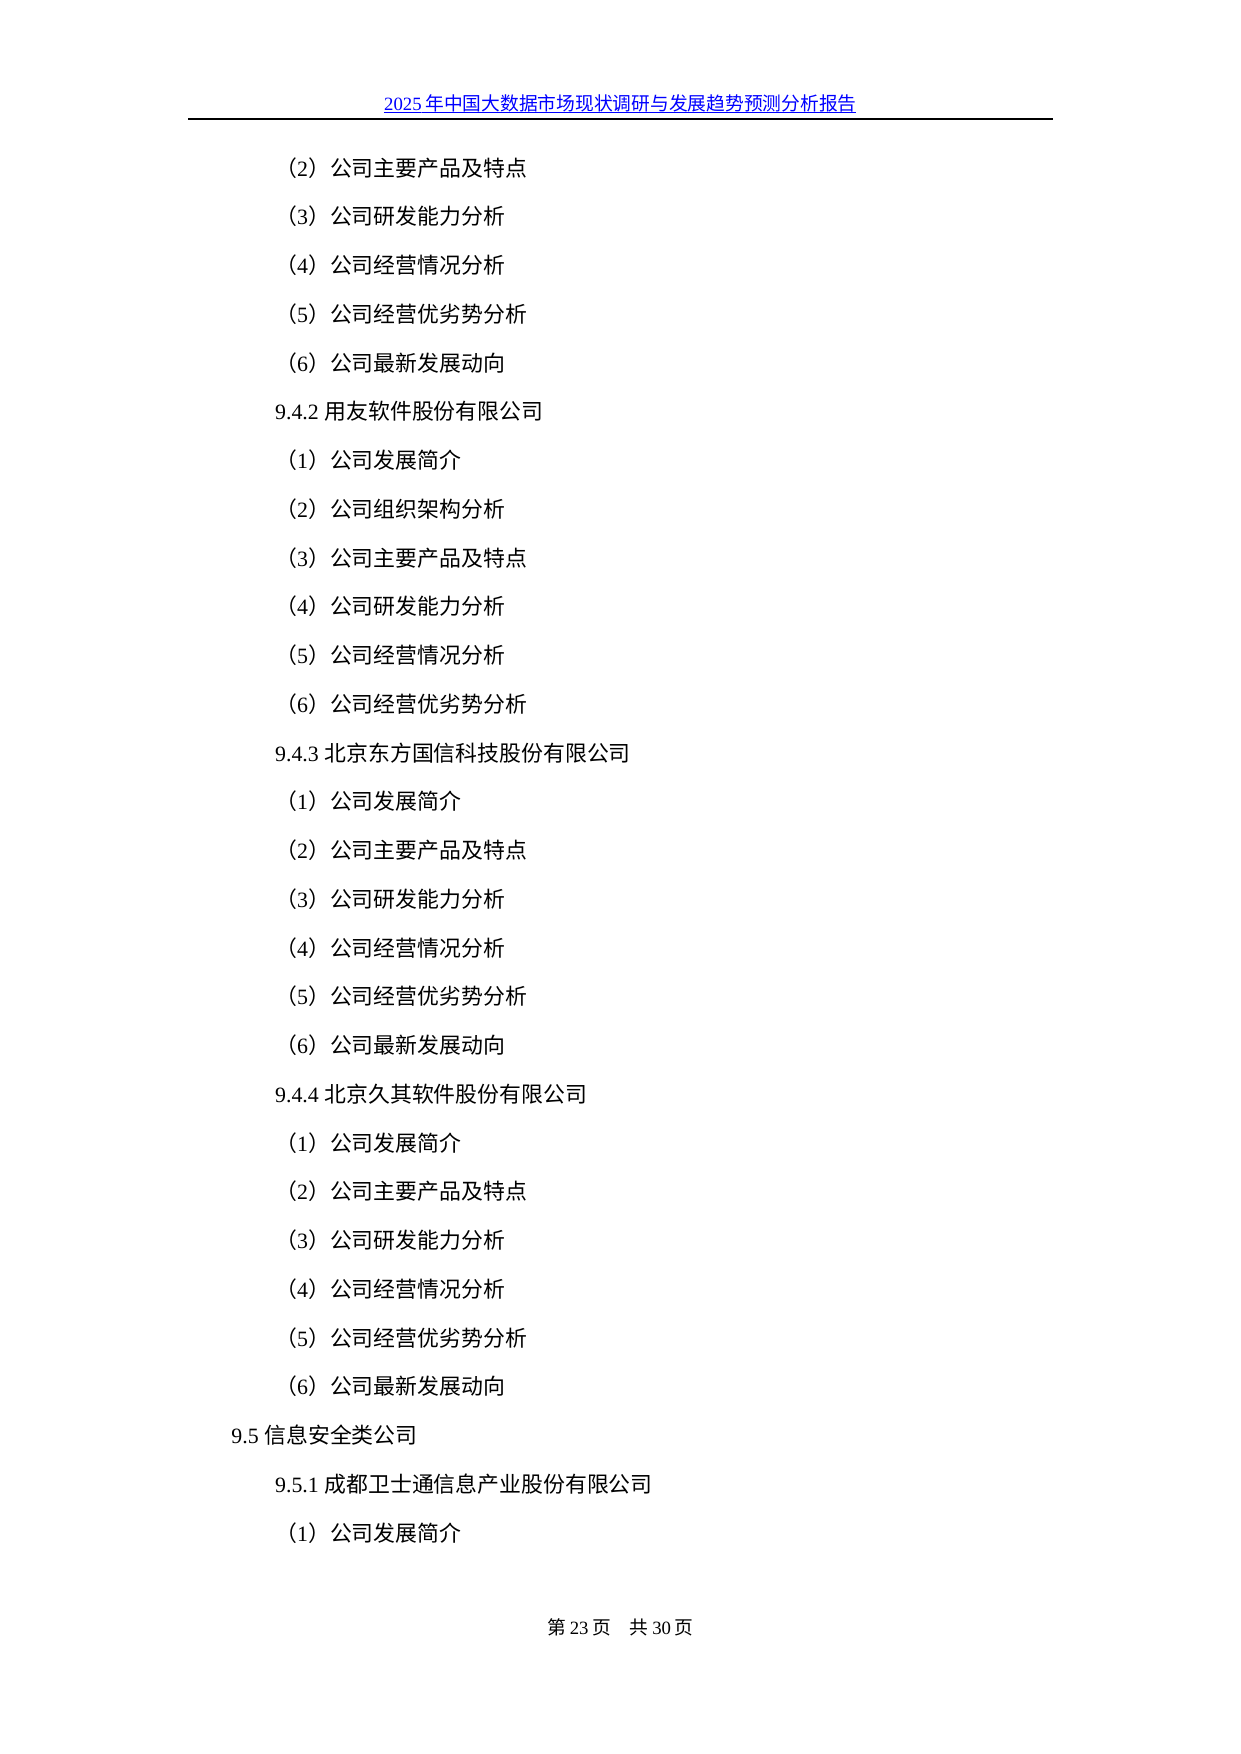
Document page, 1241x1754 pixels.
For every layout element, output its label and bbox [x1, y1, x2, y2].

text [187, 150, 1053, 1548]
